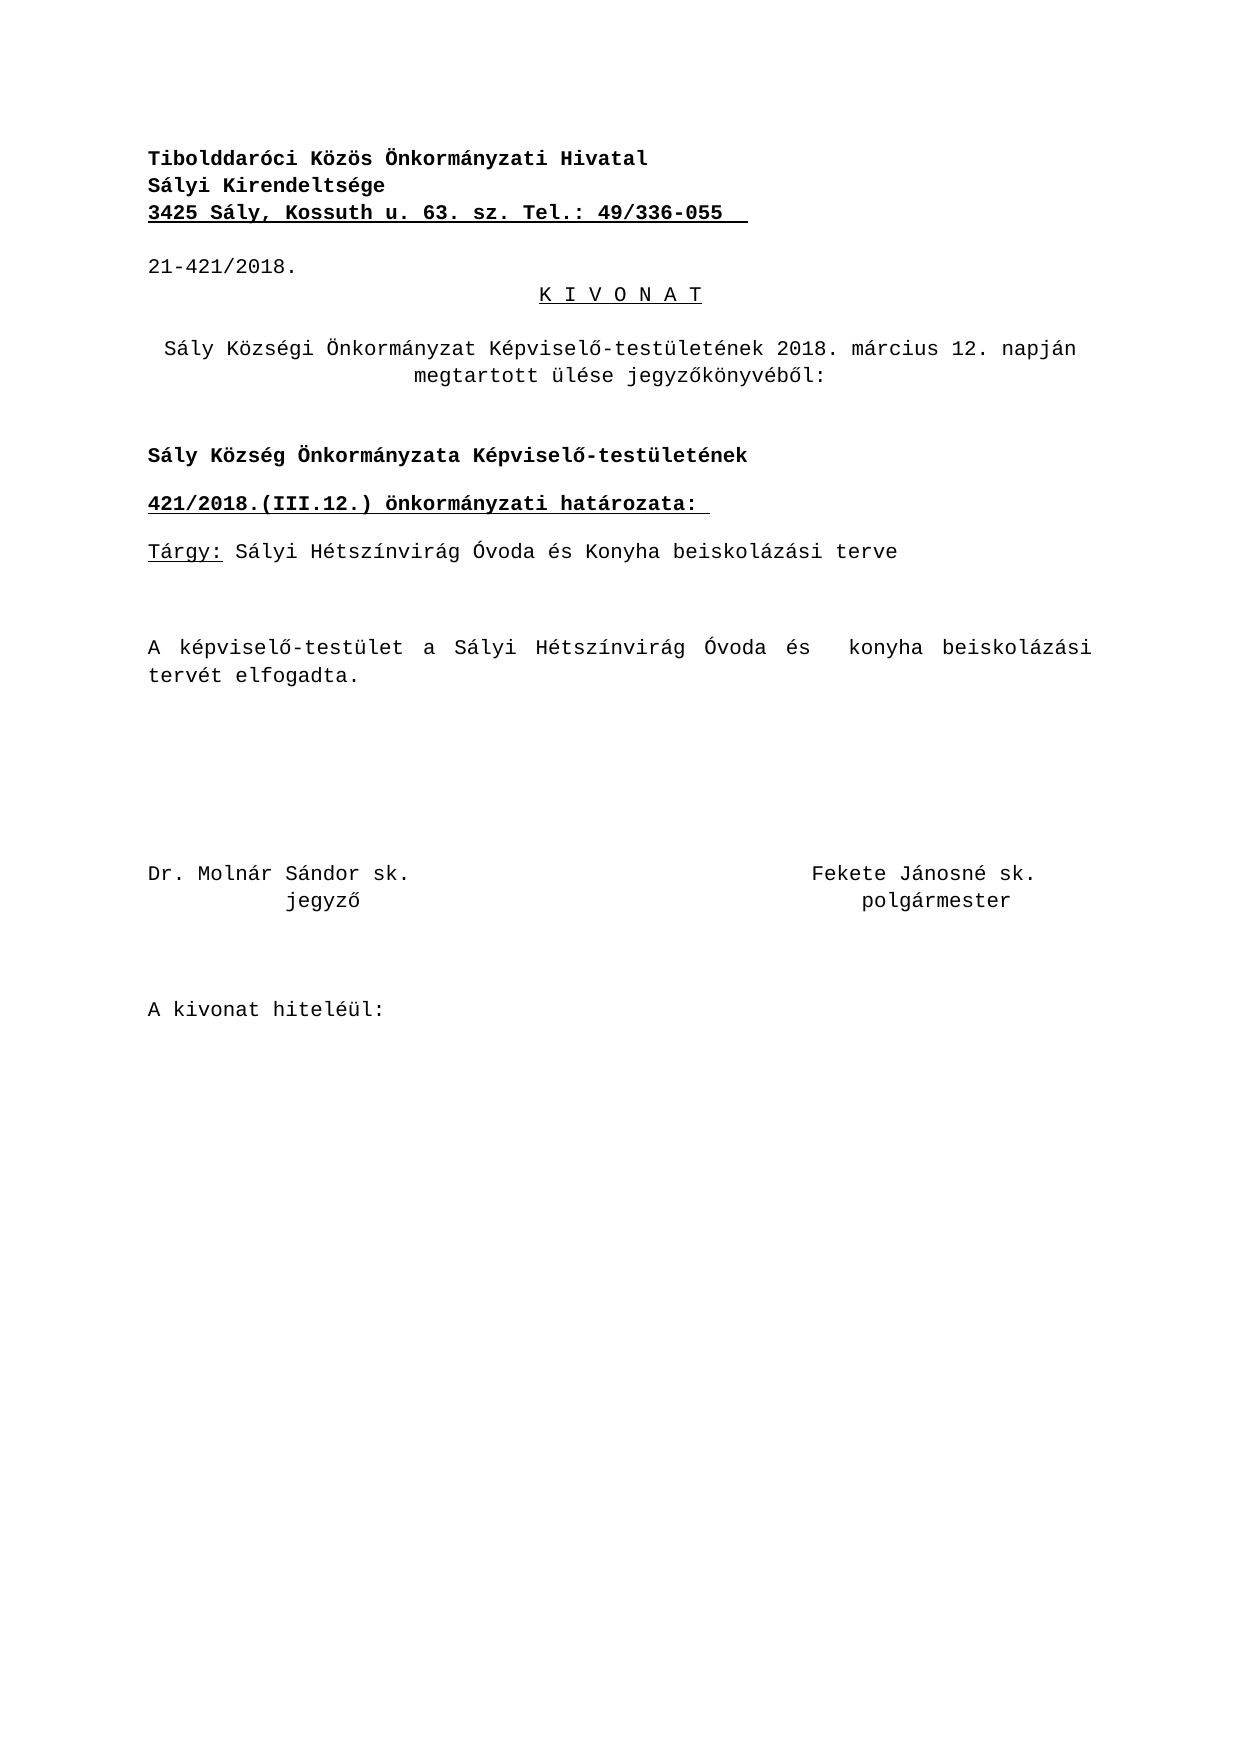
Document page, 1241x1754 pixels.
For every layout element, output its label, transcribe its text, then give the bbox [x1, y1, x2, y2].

text 421/2018.(III.12.) önkormányzati határozata: [148, 493, 1093, 517]
text Sály Községi Önkormányzat Képviselő-testületének 2018. március 12. napján megtartott ülése jegyzőkönyvéből: [148, 338, 1093, 389]
text Tárgy: Sályi Hétszínvirág Óvoda és Konyha beiskolázási terve [148, 541, 1093, 565]
text jegyző polgármester [148, 890, 1093, 913]
text A kivonat hiteléül: [148, 998, 1093, 1022]
text Tibolddaróci Közös Önkormányzati Hivatal [148, 148, 1093, 171]
text Sály Község Önkormányzata Képviselő-testületének [148, 445, 1093, 469]
text Dr. Molnár Sándor sk. Fekete Jánosné sk. [148, 863, 1093, 886]
text 3425 Sály, Kossuth u. 63. sz. Tel.: 49/336-055 [148, 202, 1093, 226]
text 21-421/2018. [148, 256, 1093, 280]
text Sályi Kirendeltsége [148, 175, 1093, 198]
text K I V O N A T [148, 283, 1093, 307]
text A képviselő-testület a Sályi Hétszínvirág Óvoda és konyha beiskolázási tervét elfogadta. [148, 637, 1093, 688]
